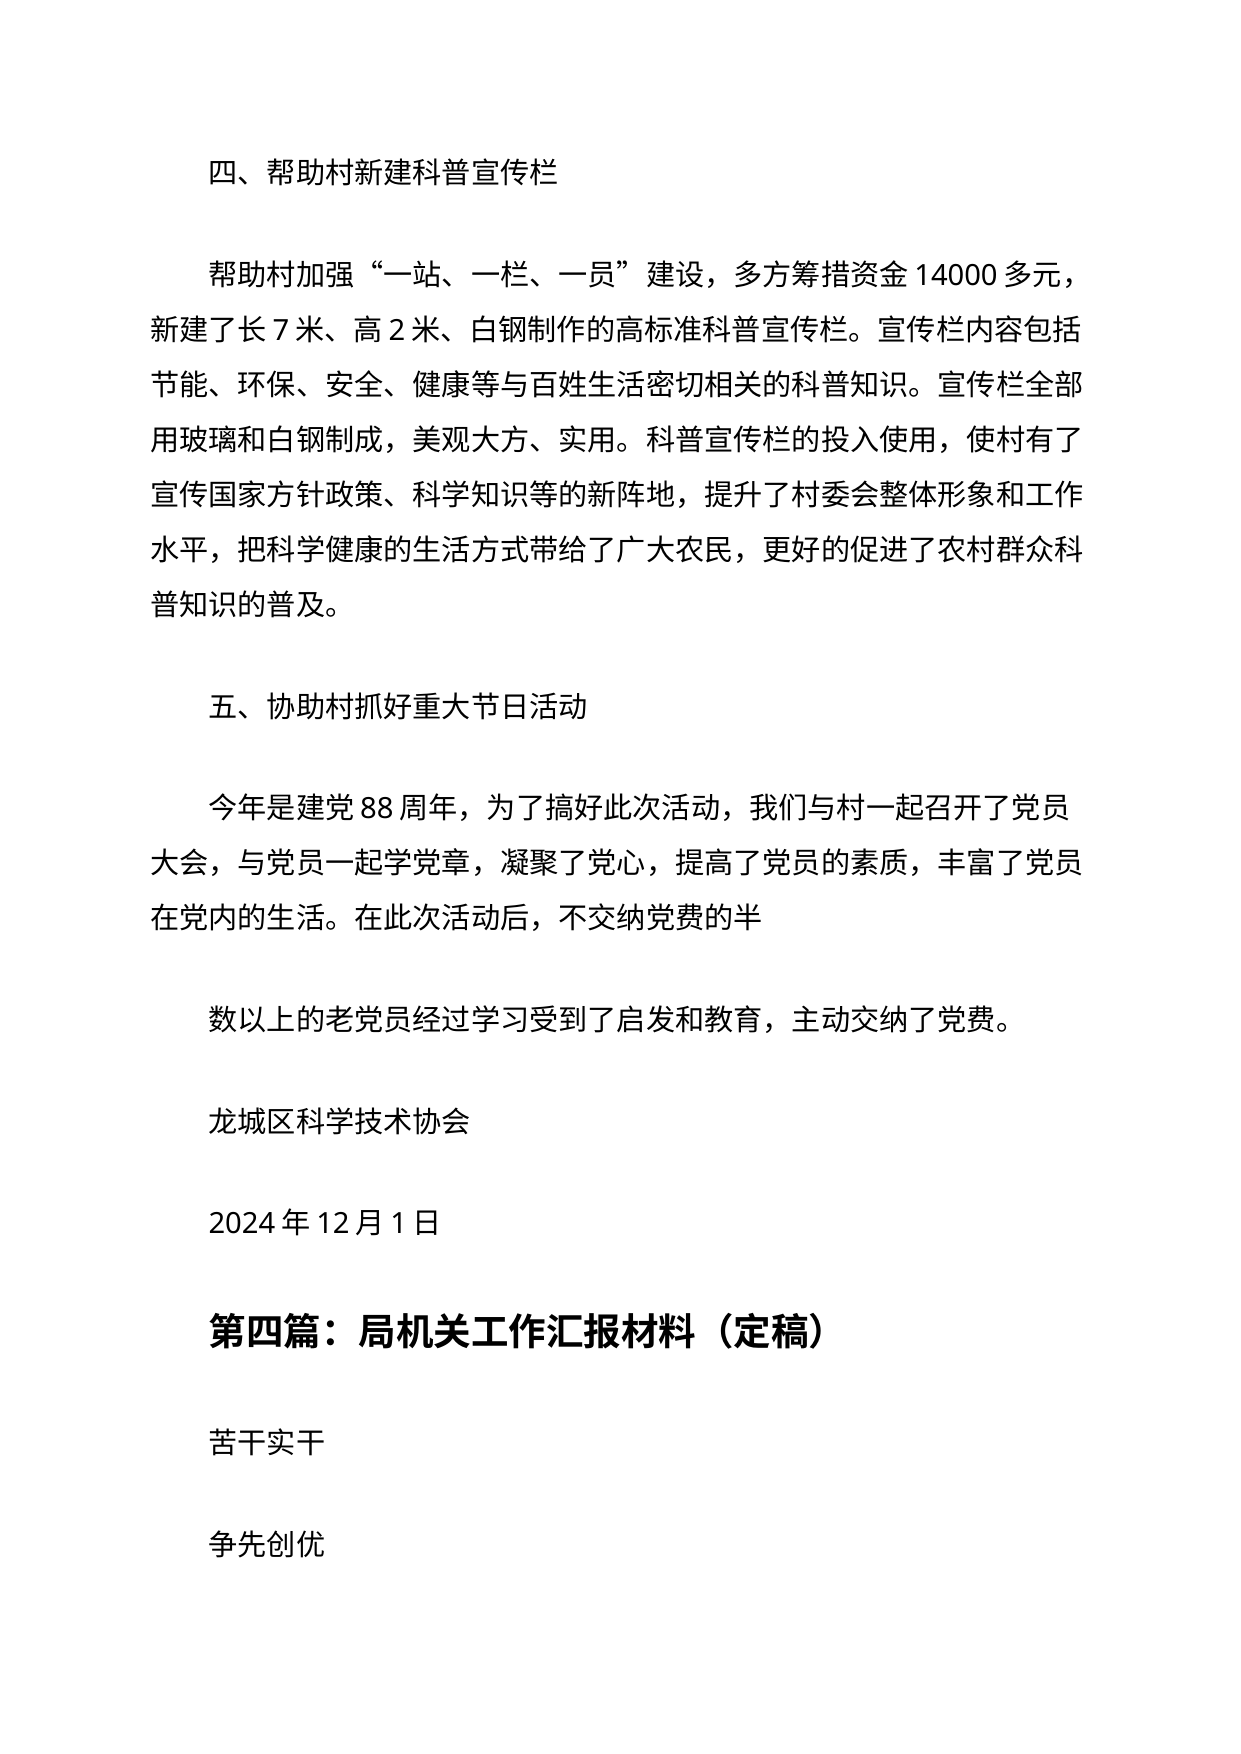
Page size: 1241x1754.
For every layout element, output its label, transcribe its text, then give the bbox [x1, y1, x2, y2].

text 争先创优 [150, 1521, 1090, 1563]
text 数以上的老党员经过学习受到了启发和教育，主动交纳了党费。 [150, 997, 1090, 1039]
text 帮助村加强“一站、一栏、一员”建设，多方筹措资金14000多元，新建了长7米、高2米、白钢制作的高标准科普宣传栏。宣传栏内容包括节能、环保、安全、健康等与百姓生活密切相关的科普知识。宣传栏全部用玻璃和白钢制成，美观大方、实用。科普宣传栏的投入使用，使村有了宣传国家方针政策、科学知识等的新阵地，提升了村委会整体形象和工作水平，把科学健康的生活方式带给了广大农民，更好的促进了农村群众科普知识的普及。 [150, 252, 1090, 624]
text 第四篇：局机关工作汇报材料（定稿） [150, 1302, 1090, 1356]
text 龙城区科学技术协会 [150, 1098, 1090, 1141]
text 2024年12月1日 [150, 1200, 1090, 1242]
text 今年是建党88周年，为了搞好此次活动，我们与村一起召开了党员大会，与党员一起学党章，凝聚了党心，提高了党员的素质，丰富了党员在党内的生活。在此次活动后，不交纳党费的半 [150, 785, 1090, 937]
text 四、帮助村新建科普宣传栏 [150, 150, 1090, 192]
text 苦干实干 [150, 1419, 1090, 1462]
text 五、协助村抓好重大节日活动 [150, 683, 1090, 725]
